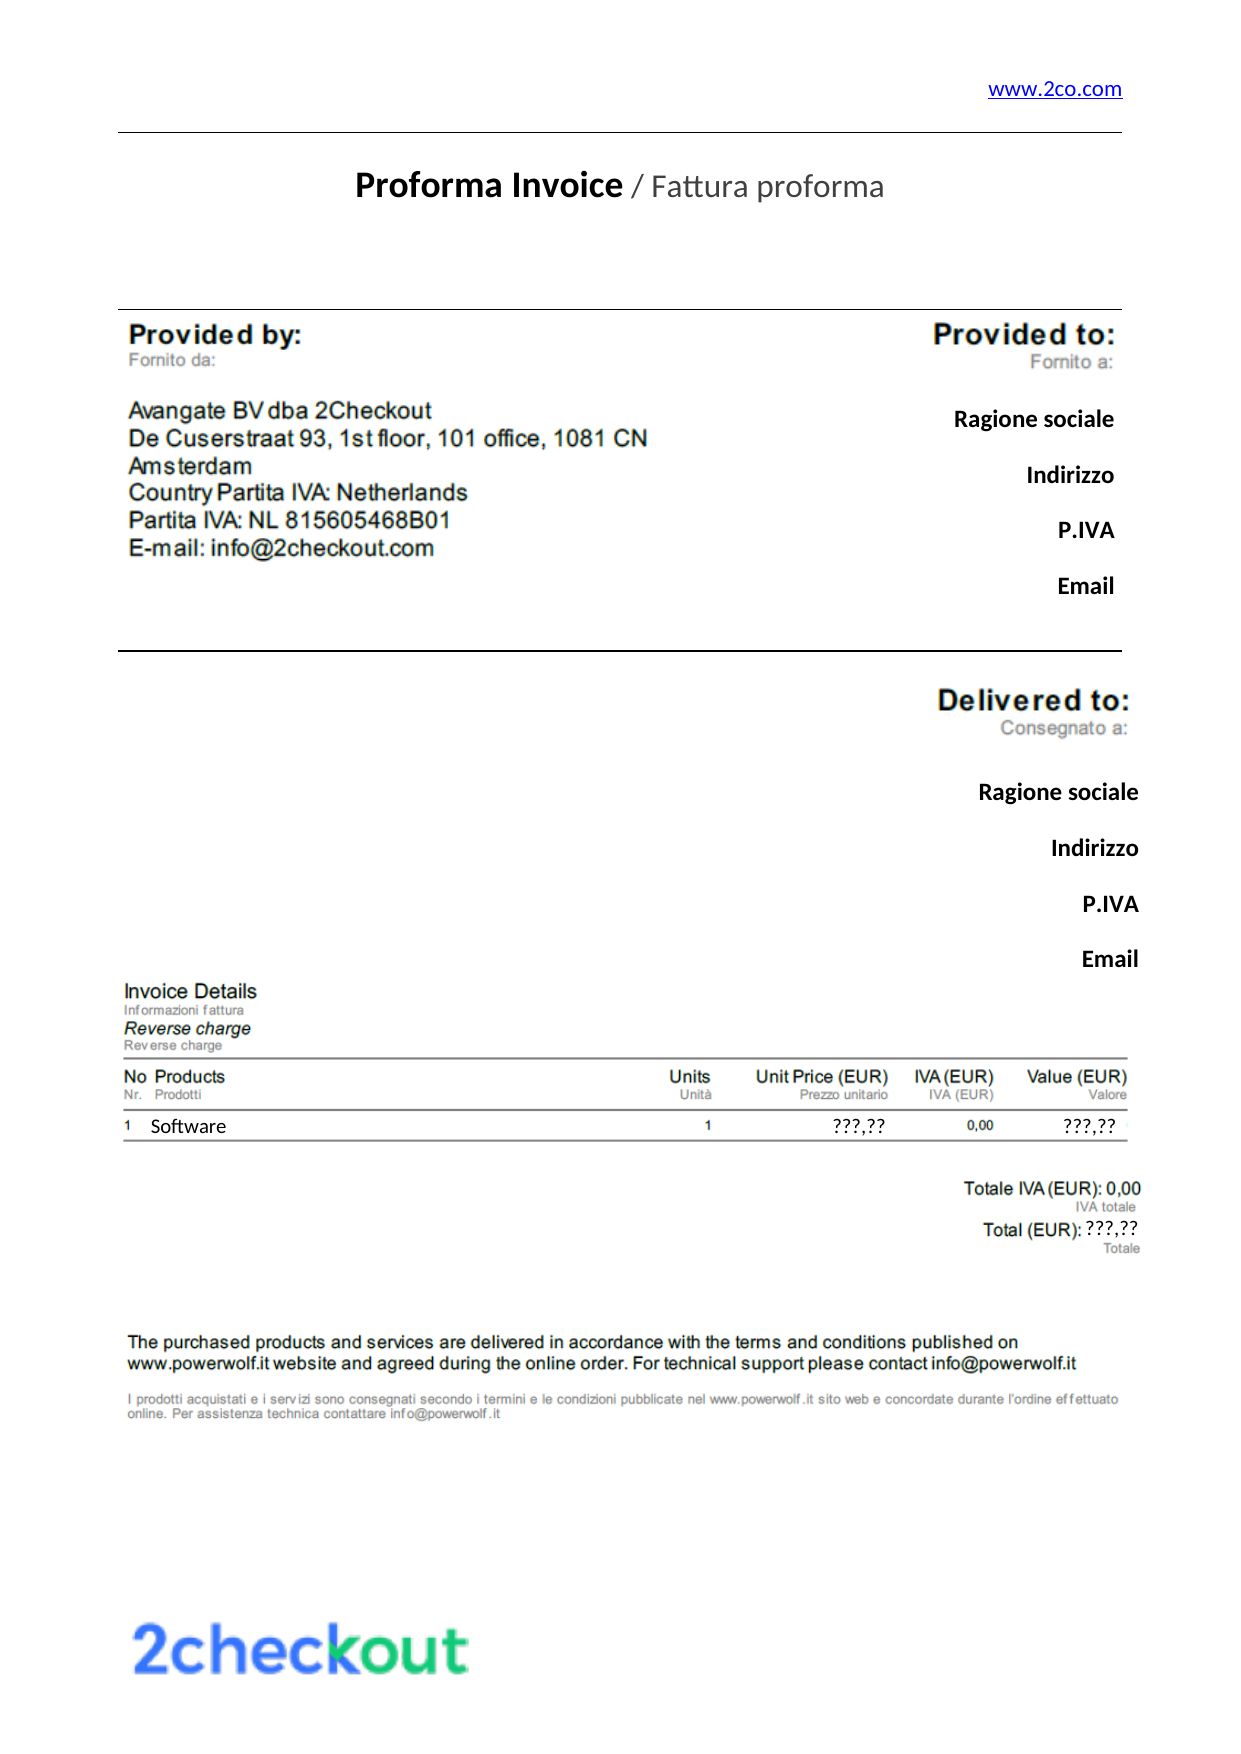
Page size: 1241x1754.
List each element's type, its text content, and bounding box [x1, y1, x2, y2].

picture [912, 671, 1139, 752]
picture [908, 313, 1115, 378]
picture [118, 1316, 1123, 1427]
text Proforma Invoice / Fattura proforma [118, 161, 1122, 207]
picture [118, 312, 667, 578]
picture [118, 1619, 479, 1681]
picture [118, 973, 1132, 1144]
picture [132, 1170, 1151, 1263]
